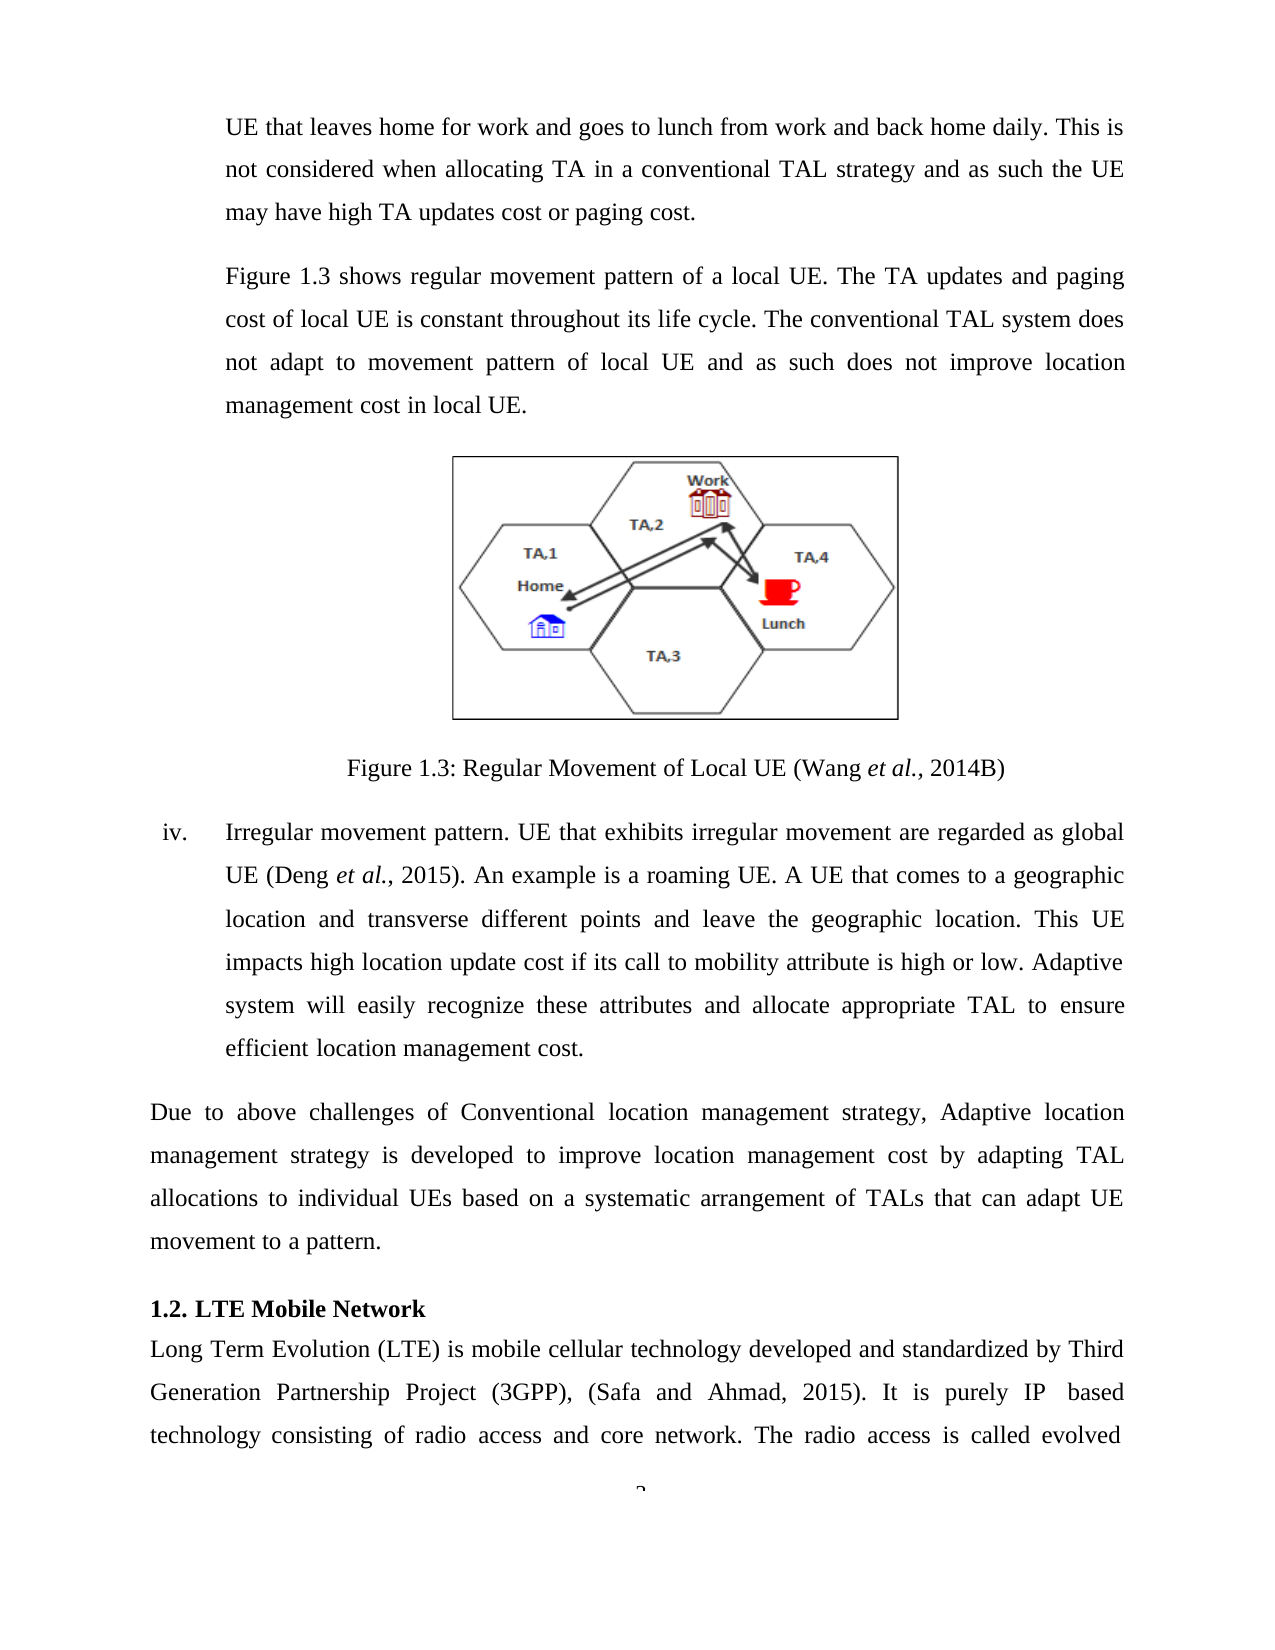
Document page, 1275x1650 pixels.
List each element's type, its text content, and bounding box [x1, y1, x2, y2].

picture [452, 456, 899, 720]
subtitle LTE Mobile Network [150, 1294, 1242, 1323]
text Long Term Evolution (LTE) is mobile cellular technology developed and standardized by Third Generation Partnership Project (3GPP), (Safa and Ahmad, 2015). It is purely IP based technology consisting of radio access and core network. The radio access is called evolved [150, 1334, 1125, 1449]
text Figure 1.3 shows regular movement pattern of a local UE. The TA updates and paging cost of local UE is constant throughout its life cycle. The conventional TAL system does not adapt to movement pattern of local UE and as such does not improve location management cost in local UE. [225, 261, 1126, 419]
text Due to above challenges of Conventional location management strategy, Adaptive location management strategy is developed to improve location management cost by adapting TAL allocations to individual UEs based on a systematic arrangement of TALs that can adapt UE movement to a pattern. [150, 1097, 1125, 1255]
text UE that leaves home for work and goes to lunch from work and back home daily. This is not considered when allocating TA in a conventional TAL strategy and as such the UE may have high TA updates cost or paging cost. [225, 112, 1125, 225]
list Irregular movement pattern. UE that exhibits irregular movement are regarded as global UE (Deng et al., 2015). An example is a roaming UE. A UE that comes to a geographic location and transverse different points and leave the geographic location. This UE impacts high location update cost if its call to mobility attribute is high or low. Adaptive system will easily recognize these attributes and allocate appropriate TAL to ensure efficient location management cost. [162, 817, 1125, 1062]
text Figure 1.3: Regular Movement of Local UE (Wang et al., 2014B) [347, 753, 1242, 782]
